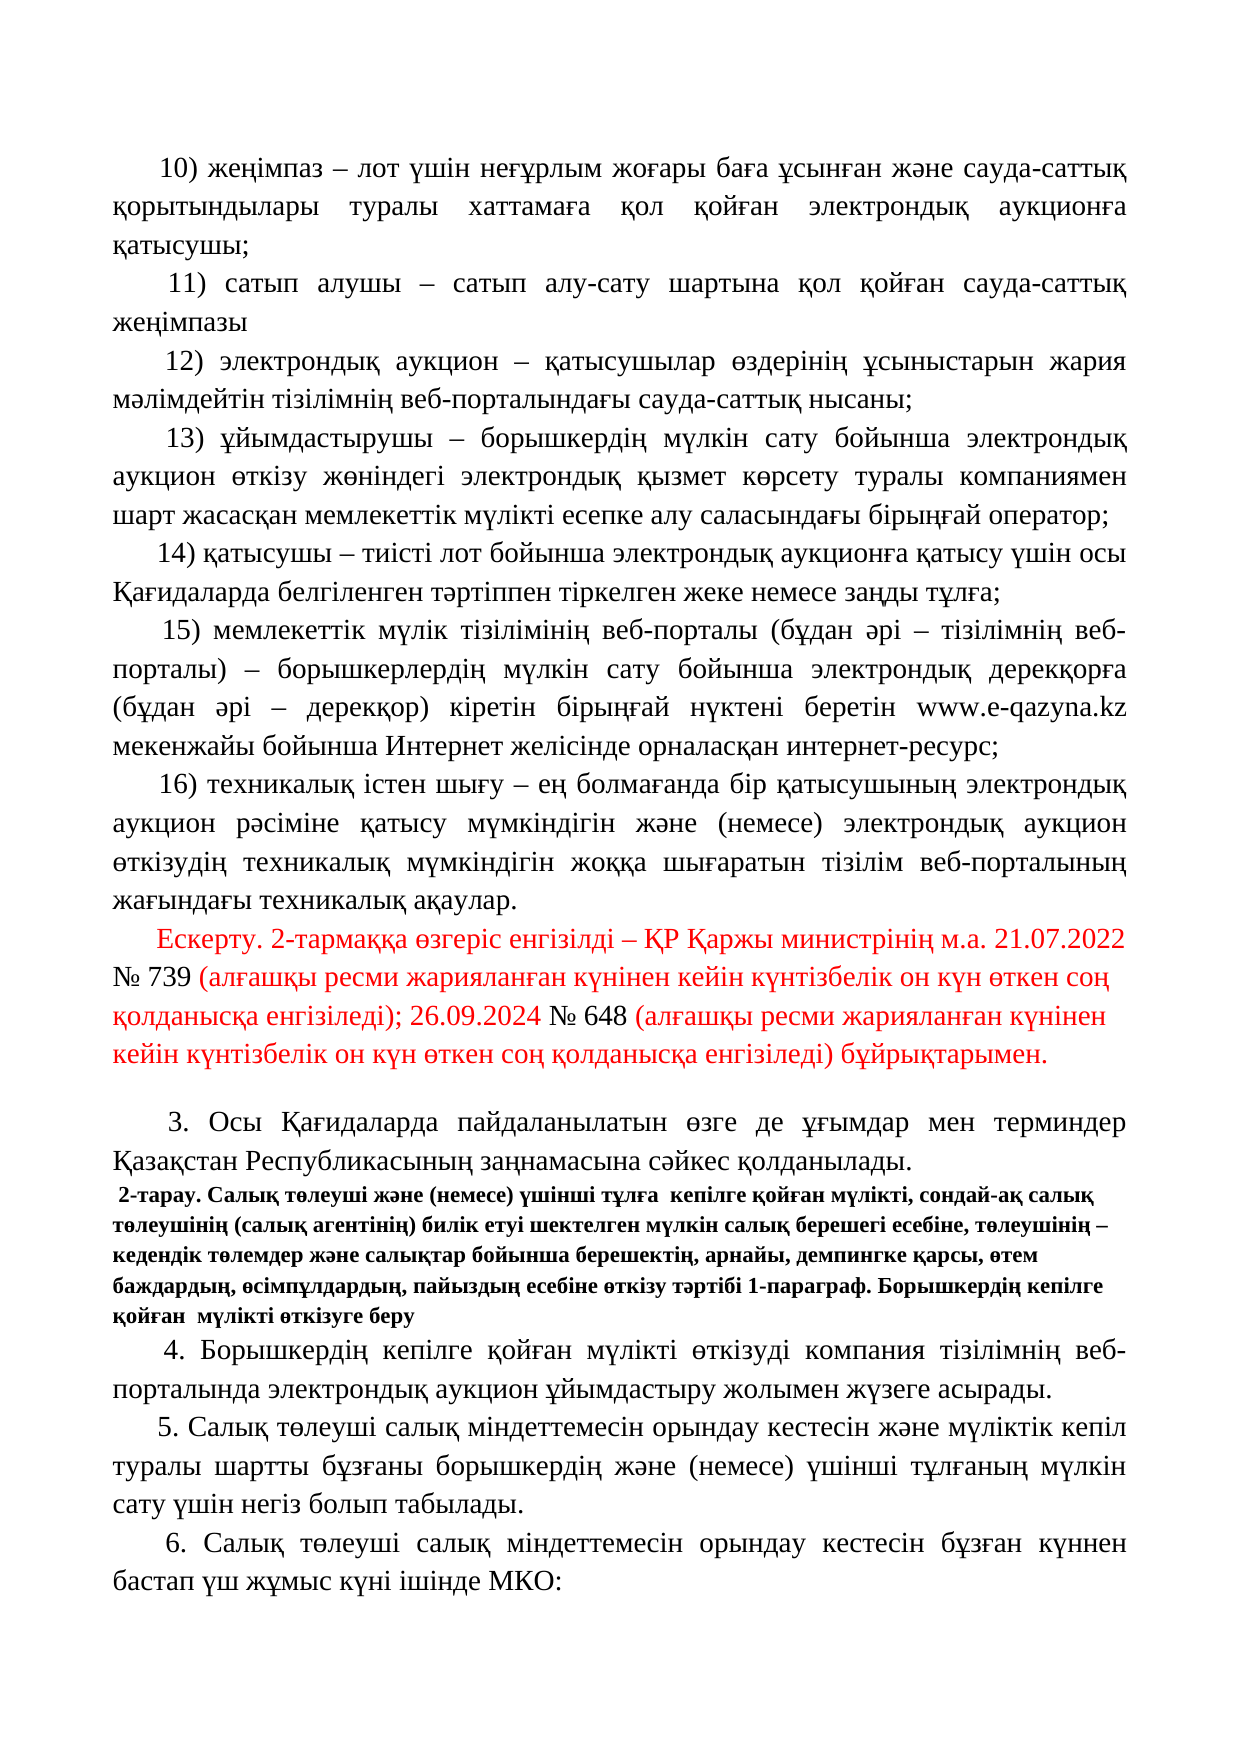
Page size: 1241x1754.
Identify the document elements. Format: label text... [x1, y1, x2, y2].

text 3. Осы Қағидаларда пайдаланылатын өзге де ұғымдар мен терминдер Қазақстан Республикасының заңнамасына сәйкес қолданылады. [112, 1104, 1128, 1176]
text 15) мемлекеттік мүлік тізілімінің веб-порталы (бұдан әрі – тізілімнің веб-порталы) – борышкерлердің мүлкін сату бойынша электрондық дерекқорға (бұдан әрі – дерекқор) кіретін бірыңғай нүктені беретін www.e-qazyna.kz мекенжайы бойынша Интернет желісінде орналасқан интернет-ресурс; [112, 612, 1128, 762]
text Ескерту. 2-тармаққа өзгеріс енгізілді – ҚР Қаржы министрінің м.а. 21.07.2022 № 739 (алғашқы ресми жарияланған күнінен кейін күнтізбелік он күн өткен соң қолданысқа енгізіледі); 26.09.2024 № 648 (алғашқы ресми жарияланған күнінен кейін күнтізбелік он күн өткен соң қолданысқа енгізіледі) бұйрықтарымен. [112, 921, 1128, 1100]
text 4. Борышкердің кепілге қойған мүлікті өткізуді компания тізілімнің веб-порталында электрондық аукцион ұйымдастыру жолымен жүзеге асырады. [112, 1332, 1128, 1404]
text 2-тарау. Салық төлеуші және (немесе) үшінші тұлға кепілге қойған мүлікті, сондай-ақ салық төлеушінің (салық агентінің) билік етуі шектелген мүлкін салық берешегі есебіне, төлеушінің – кедендік төлемдер және салықтар бойынша берешектің, арнайы, демпингке қарсы, өтем баждардың, өсімпұлдардың, пайыздың есебіне өткізу тәртібі 1-параграф. Борышкердің кепілге қойған мүлікті өткізуге беру [112, 1181, 1128, 1328]
text 5. Салық төлеуші салық міндеттемесін орындау кестесін және мүліктік кепіл туралы шартты бұзғаны борышкердің және (немесе) үшінші тұлғаның мүлкін сату үшін негіз болып табылады. [112, 1409, 1128, 1520]
text 16) техникалық істен шығу – ең болмағанда бір қатысушының электрондық аукцион рәсіміне қатысу мүмкіндігін және (немесе) электрондық аукцион өткізудің техникалық мүмкіндігін жоққа шығаратын тізілім веб-порталының жағындағы техникалық ақаулар. [112, 767, 1128, 916]
text 11) сатып алушы – сатып алу-сату шартына қол қойған сауда-саттық жеңімпазы [112, 266, 1128, 338]
text 10) жеңімпаз – лот үшін неғұрлым жоғары баға ұсынған және сауда-саттық қорытындылары туралы хаттамаға қол қойған электрондық аукционға қатысушы; [112, 150, 1128, 261]
text 13) ұйымдастырушы – борышкердің мүлкін сату бойынша электрондық аукцион өткізу жөніндегі электрондық қызмет көрсету туралы компаниямен шарт жасасқан мемлекеттік мүлікті есепке алу саласындағы бірыңғай оператор; [112, 420, 1128, 530]
text 12) электрондық аукцион – қатысушылар өздерінің ұсыныстарын жария мәлімдейтін тізілімнің веб-порталындағы сауда-саттық нысаны; [112, 343, 1128, 415]
text 14) қатысушы – тиісті лот бойынша электрондық аукционға қатысу үшін осы Қағидаларда белгіленген тәртіппен тіркелген жеке немесе заңды тұлға; [112, 535, 1128, 607]
text 6. Салық төлеуші салық міндеттемесін орындау кестесін бұзған күннен бастап үш жұмыс күнi iшiнде МКО: [112, 1525, 1128, 1597]
